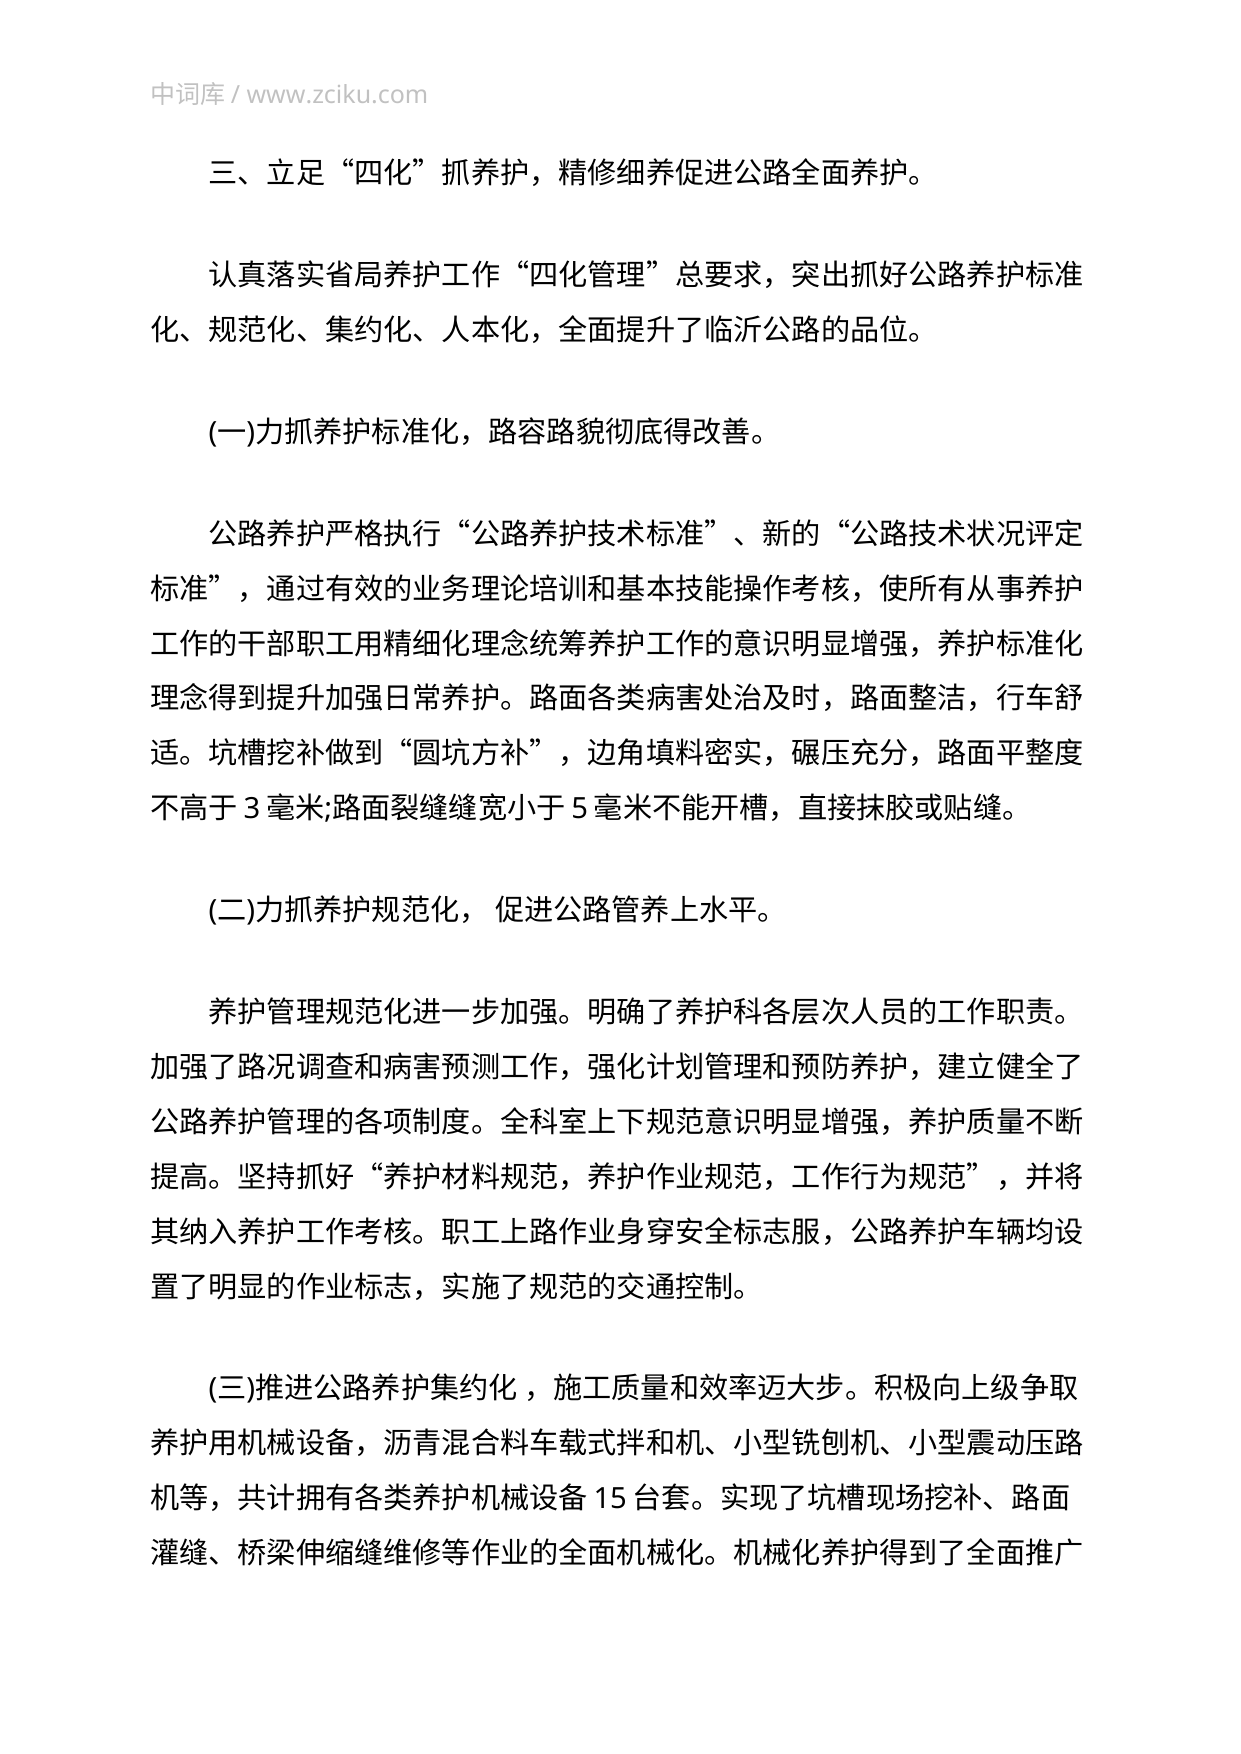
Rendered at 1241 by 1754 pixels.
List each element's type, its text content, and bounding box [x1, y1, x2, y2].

text 养护管理规范化进一步加强。明确了养护科各层次人员的工作职责。加强了路况调查和病害预测工作，强化计划管理和预防养护，建立健全了公路养护管理的各项制度。全科室上下规范意识明显增强，养护质量不断提高。坚持抓好“养护材料规范，养护作业规范，工作行为规范”，并将其纳入养护工作考核。职工上路作业身穿安全标志服，公路养护车辆均设置了明显的作业标志，实施了规范的交通控制。 [150, 989, 1090, 1306]
text (一)力抓养护标准化，路容路貌彻底得改善。 [150, 408, 1090, 451]
text (二)力抓养护规范化， 促进公路管养上水平。 [150, 887, 1090, 929]
text 认真落实省局养护工作“四化管理”总要求，突出抓好公路养护标准化、规范化、集约化、人本化，全面提升了临沂公路的品位。 [150, 252, 1090, 349]
text 公路养护严格执行“公路养护技术标准”、新的“公路技术状况评定标准”，通过有效的业务理论培训和基本技能操作考核，使所有从事养护工作的干部职工用精细化理念统筹养护工作的意识明显增强，养护标准化理念得到提升加强日常养护。路面各类病害处治及时，路面整洁，行车舒适。坑槽挖补做到“圆坑方补”，边角填料密实，碾压充分，路面平整度不高于3毫米;路面裂缝缝宽小于5毫米不能开槽，直接抹胶或贴缝。 [150, 510, 1090, 827]
text 三、立足“四化”抓养护，精修细养促进公路全面养护。 [150, 150, 1090, 192]
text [150, 1365, 1090, 1572]
